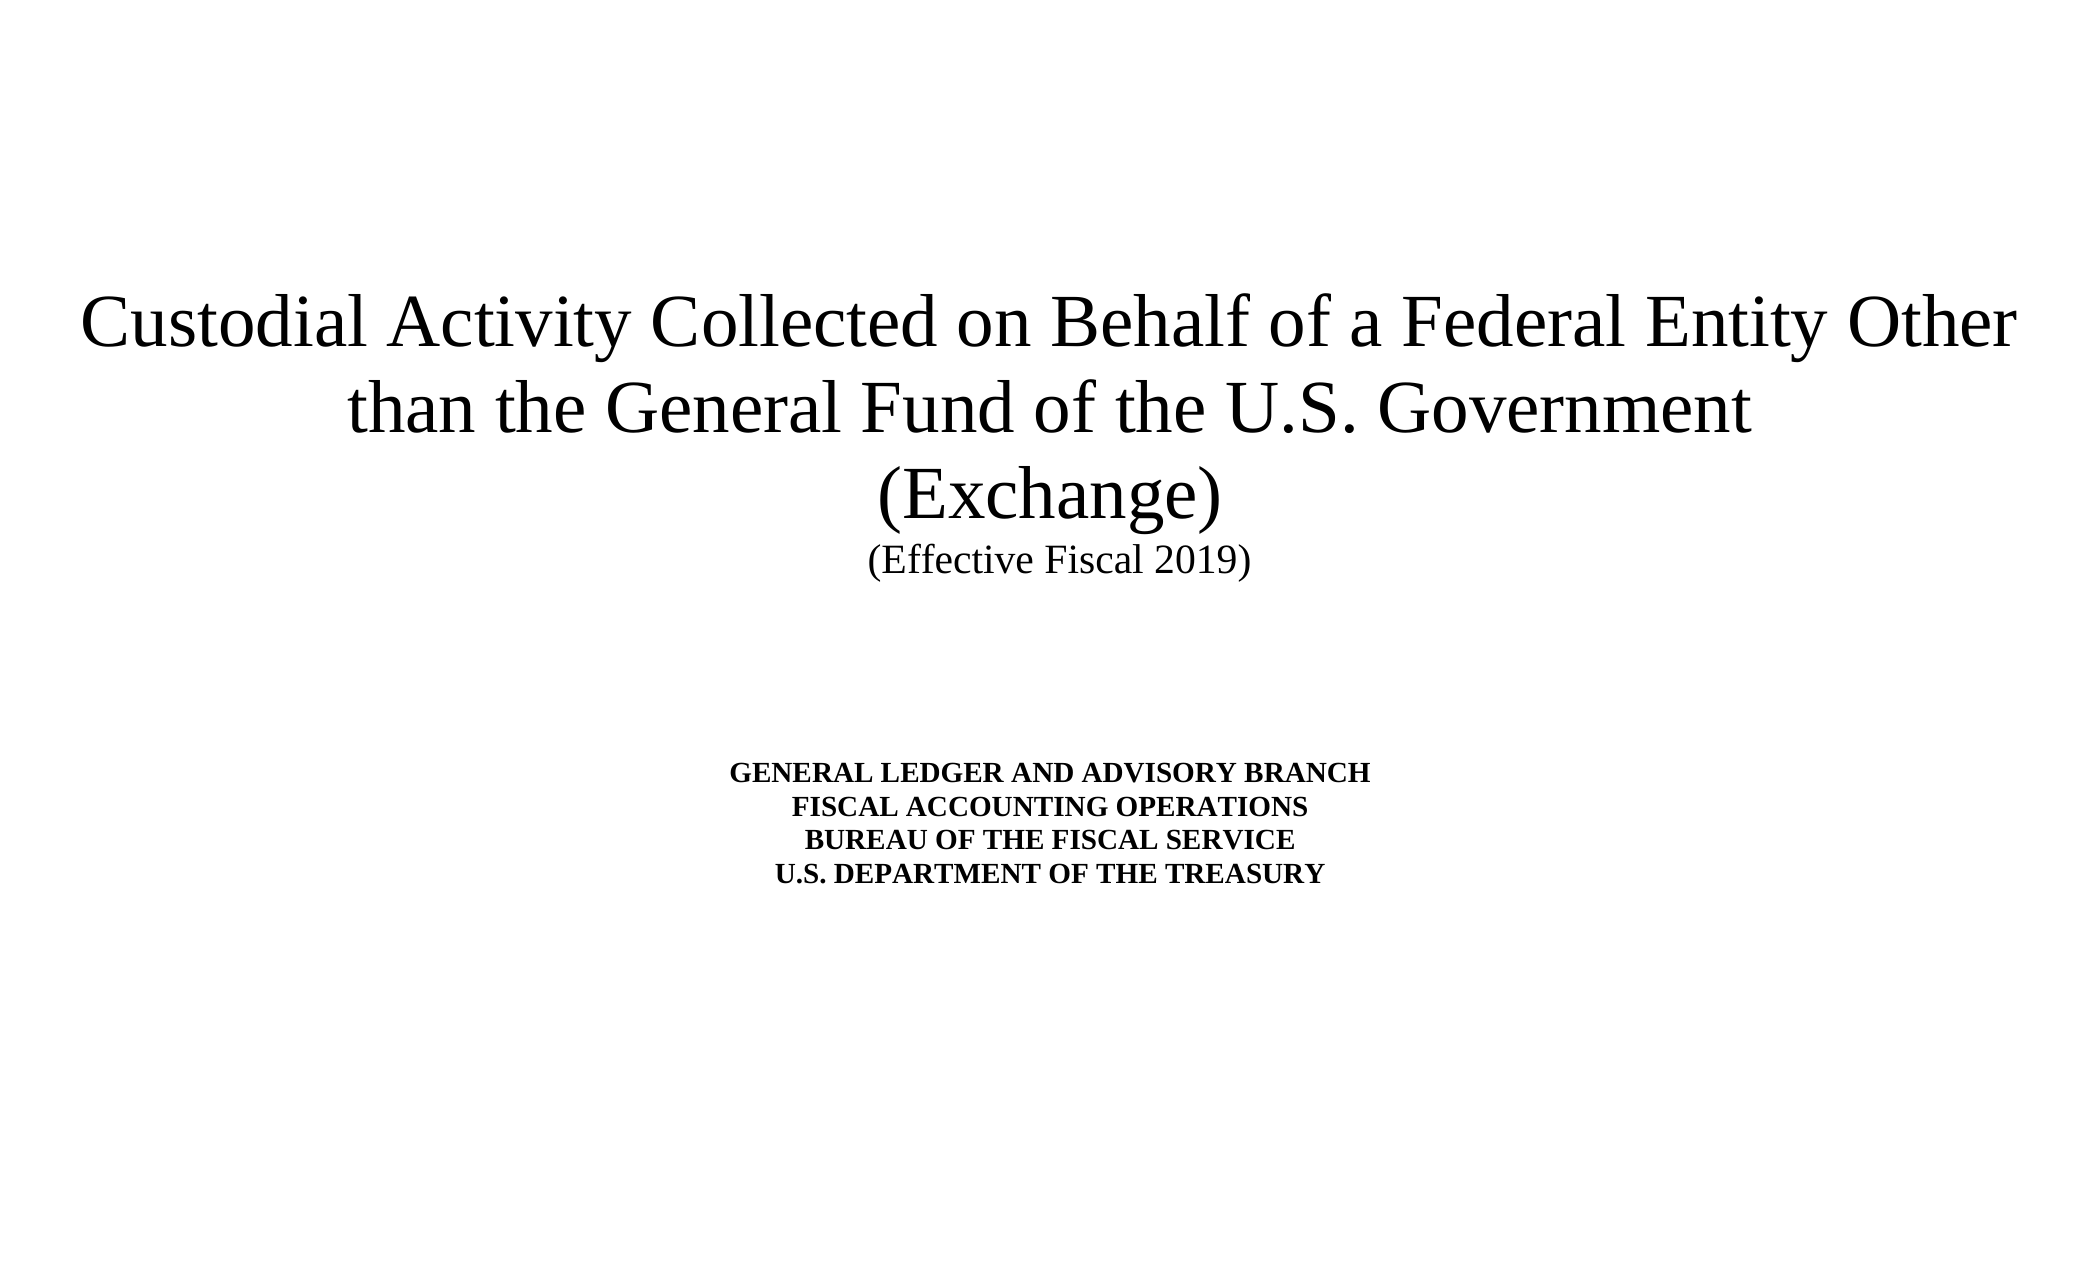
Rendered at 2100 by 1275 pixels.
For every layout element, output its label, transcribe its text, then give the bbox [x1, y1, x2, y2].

text FISCAL ACCOUNTING OPERATIONS [75, 789, 2025, 822]
text (Exchange) [75, 449, 2025, 535]
text U.S. DEPARTMENT OF THE TREASURY [75, 856, 2025, 889]
text GENERAL LEDGER AND ADVISORY BRANCH [75, 755, 2025, 789]
text BUREAU OF THE FISCAL SERVICE [75, 822, 2025, 856]
text (Effective Fiscal 2019) [94, 535, 2025, 583]
text Custodial Activity Collected on Behalf of a Federal Entity Other than the General Fund of the U.S. Government [75, 276, 2025, 449]
